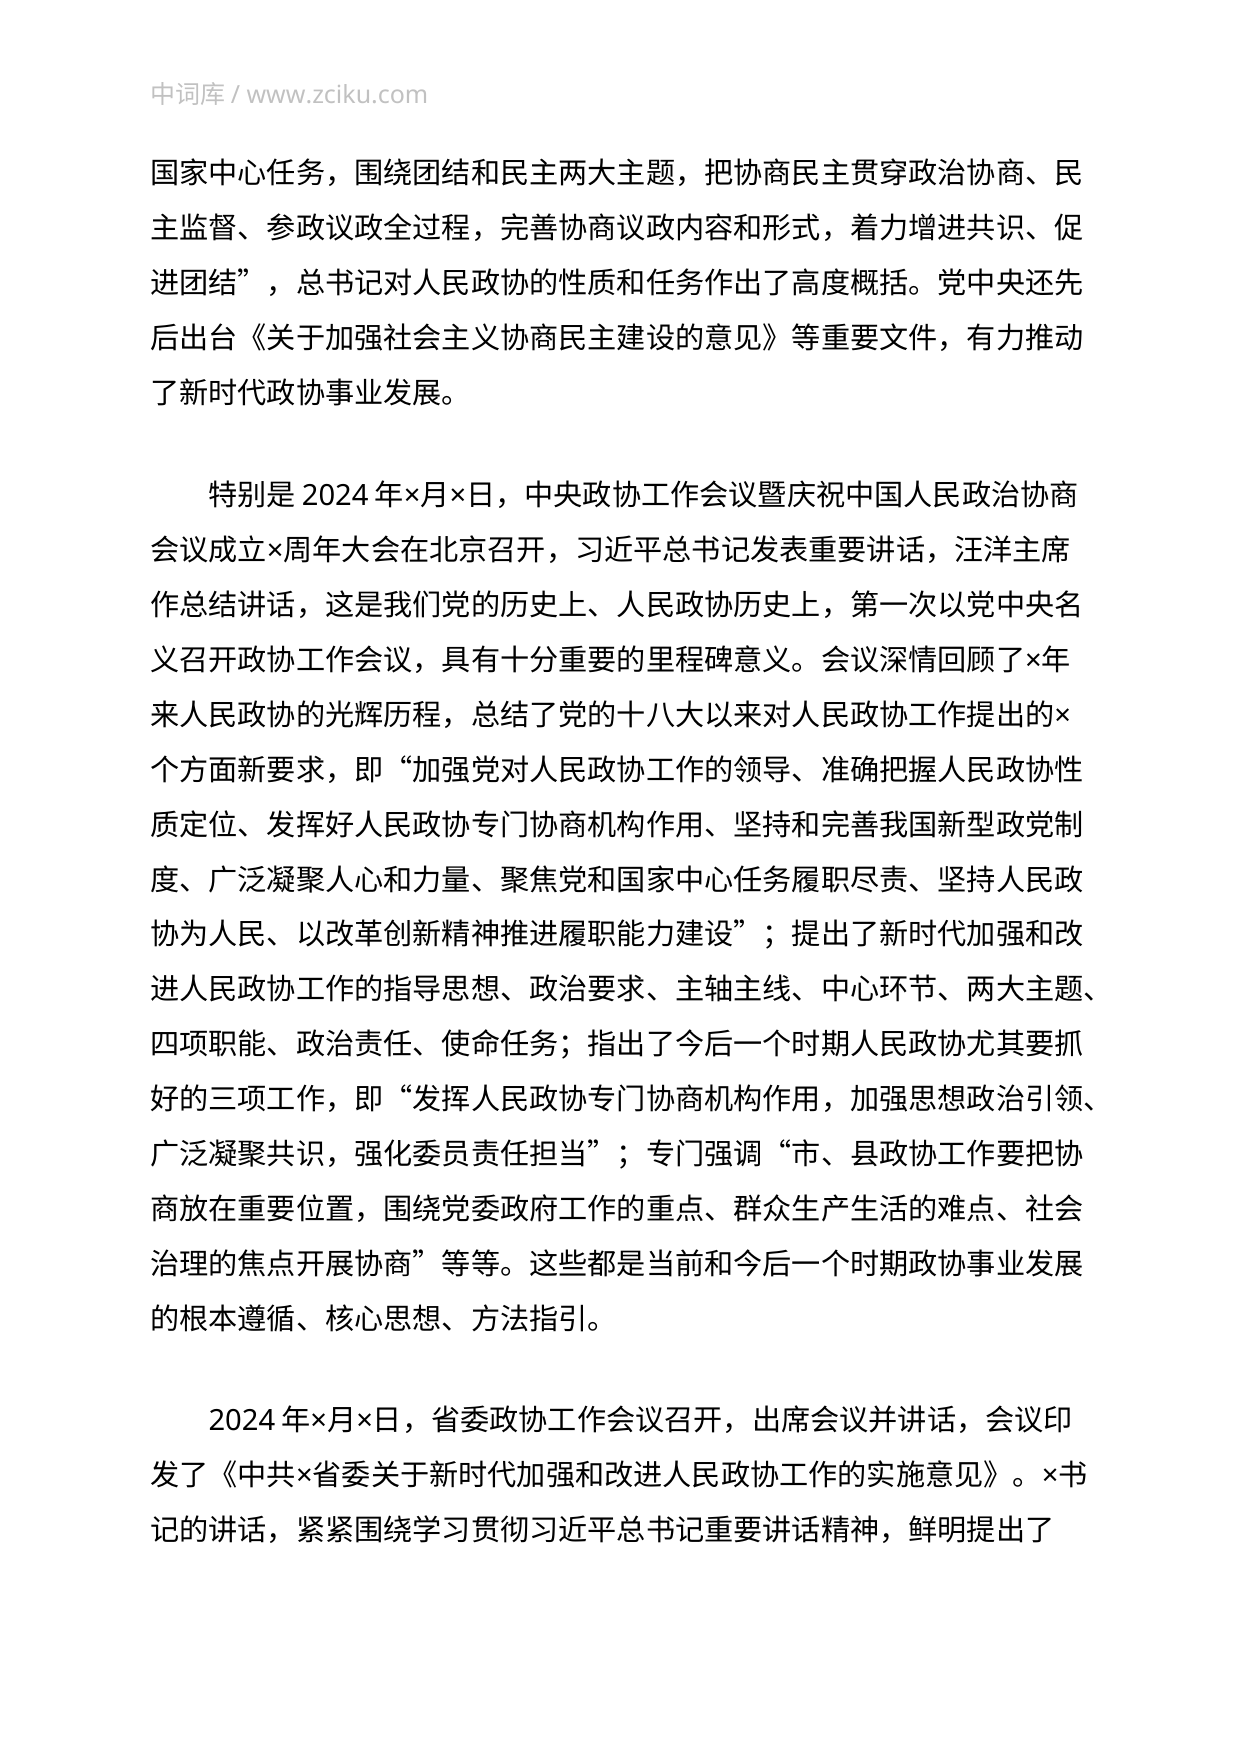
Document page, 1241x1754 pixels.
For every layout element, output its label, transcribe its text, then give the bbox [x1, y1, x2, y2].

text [150, 1397, 1090, 1549]
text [150, 150, 1090, 412]
text 特别是2024年×月×日，中央政协工作会议暨庆祝中国人民政治协商会议成立×周年大会在北京召开，习近平总书记发表重要讲话，汪洋主席作总结讲话，这是我们党的历史上、人民政协历史上，第一次以党中央名义召开政协工作会议，具有十分重要的里程碑意义。会议深情回顾了×年来人民政协的光辉历程，总结了党的十八大以来对人民政协工作提出的×个方面新要求，即“加强党对人民政协工作的领导、准确把握人民政协性质定位、发挥好人民政协专门协商机构作用、坚持和完善我国新型政党制度、广泛凝聚人心和力量、聚焦党和国家中心任务履职尽责、坚持人民政协为人民、以改革创新精神推进履职能力建设”；提出了新时代加强和改进人民政协工作的指导思想、政治要求、主轴主线、中心环节、两大主题、四项职能、政治责任、使命任务；指出了今后一个时期人民政协尤其要抓好的三项工作，即“发挥人民政协专门协商机构作用，加强思想政治引领、广泛凝聚共识，强化委员责任担当”；专门强调“市、县政协工作要把协商放在重要位置，围绕党委政府工作的重点、群众生产生活的难点、社会治理的焦点开展协商”等等。这些都是当前和今后一个时期政协事业发展的根本遵循、核心思想、方法指引。 [150, 471, 1090, 1337]
